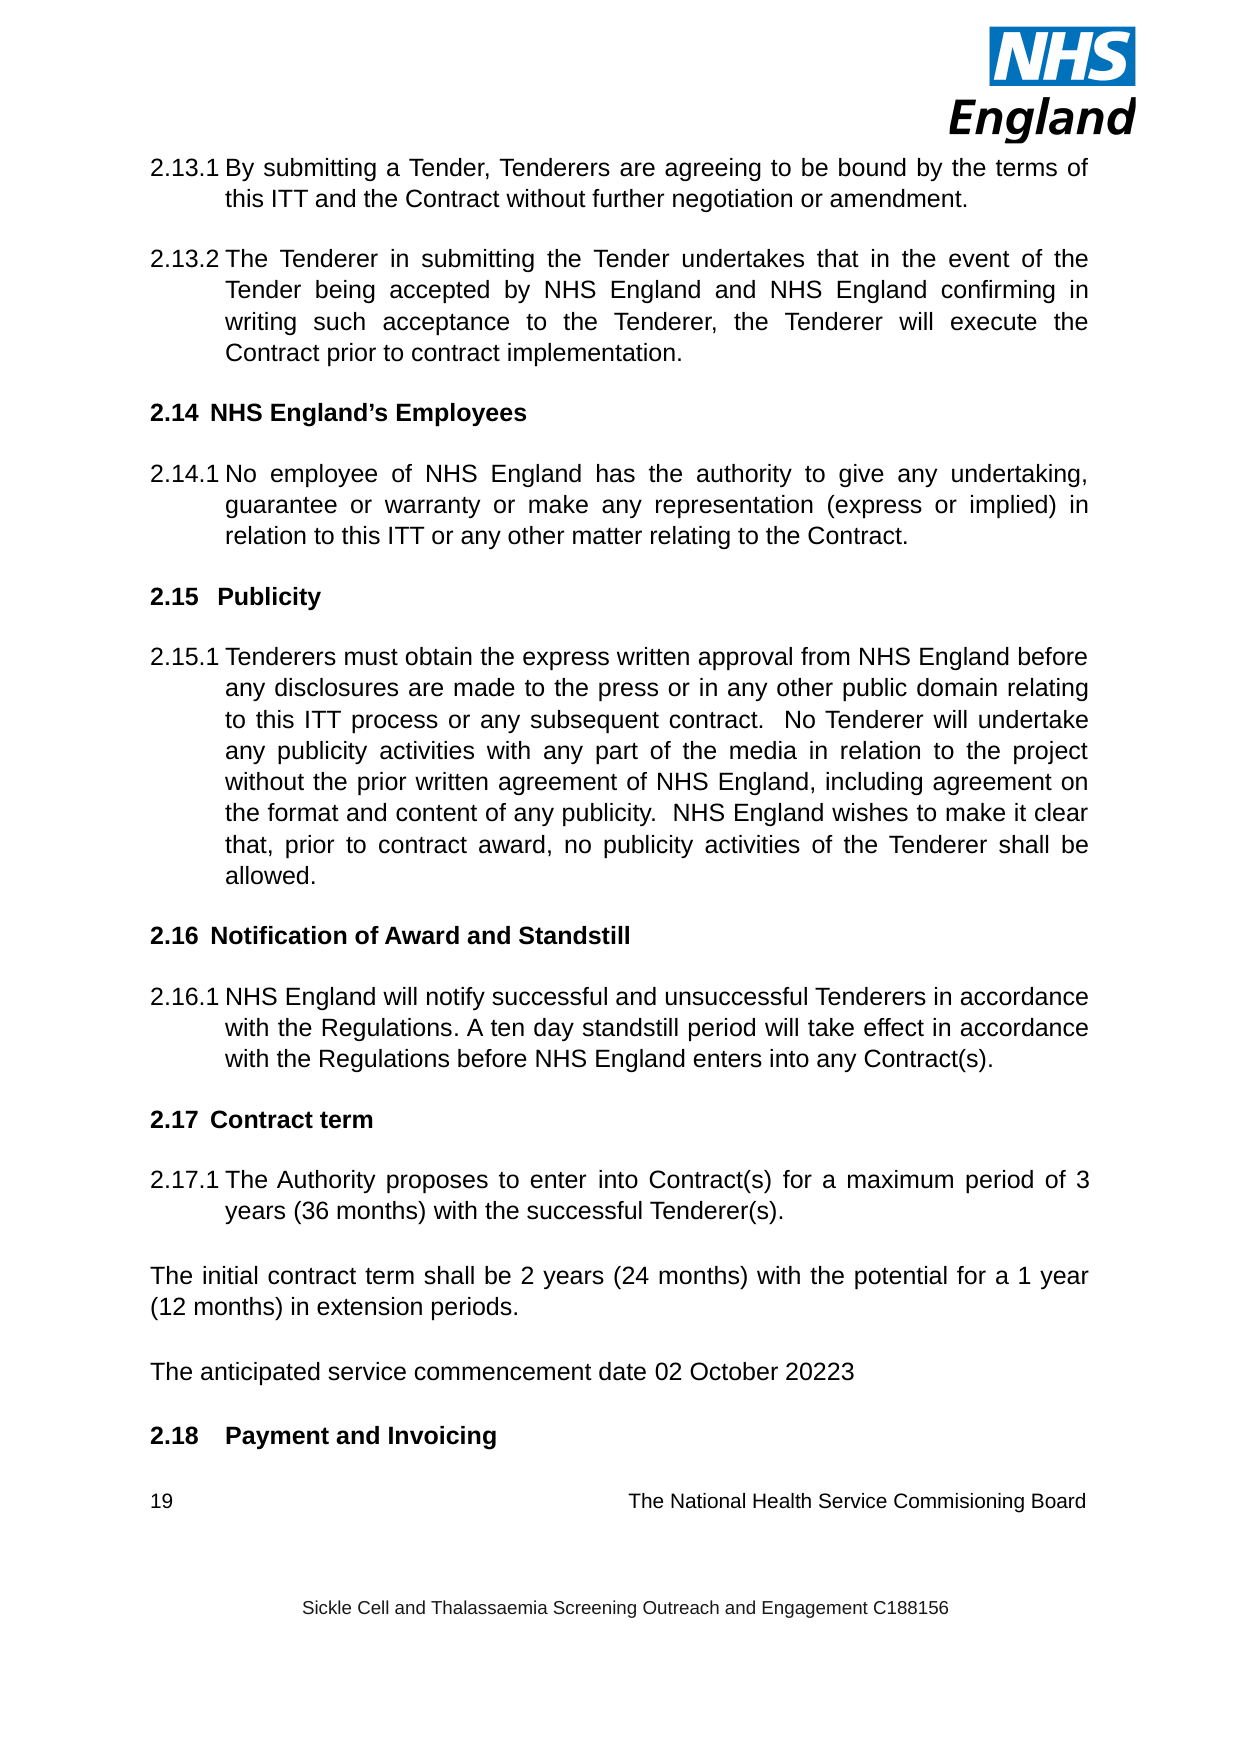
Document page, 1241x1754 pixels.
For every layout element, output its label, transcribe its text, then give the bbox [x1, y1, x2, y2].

subtitle NHS England will notify successful and unsuccessful Tenderers in accordance with the Regulations. A ten day standstill period will take effect in accordance with the Regulations before NHS England enters into any Contract(s). [150, 979, 1090, 1073]
subtitle Tenderers must obtain the express written approval from NHS England before any disclosures are made to the press or in any other public domain relating to this ITT process or any subsequent contract. No Tenderer will undertake any publicity activities with any part of the media in relation to the project without the prior written agreement of NHS England, including agreement on the format and content of any publicity. NHS England wishes to make it clear that, prior to contract award, no publicity activities of the Tenderer shall be allowed. [150, 639, 1090, 889]
subtitle The Authority proposes to enter into Contract(s) for a maximum period of 3 years (36 months) with the successful Tenderer(s). [150, 1162, 1090, 1225]
subtitle No employee of NHS England has the authority to give any undertaking, guarantee or warranty or make any representation (express or implied) in relation to this ITT or any other matter relating to the Contract. [150, 456, 1090, 550]
subtitle By submitting a Tender, Tenderers are agreeing to be bound by the terms of this ITT and the Contract without further negotiation or amendment. [150, 150, 1090, 212]
text 2.18 Payment and Invoicing [150, 1419, 1090, 1450]
picture [948, 26, 1136, 143]
subtitle Notification of Award and Standstill [150, 919, 1090, 950]
subtitle The Tenderer in submitting the Tender undertakes that in the event of the Tender being accepted by NHS England and NHS England confirming in writing such acceptance to the Tenderer, the Tenderer will execute the Contract prior to contract implementation. [150, 242, 1090, 367]
subtitle NHS England’s Employees [150, 396, 1090, 427]
subtitle Contract term [150, 1102, 1090, 1133]
subtitle Publicity [150, 579, 1090, 610]
text The initial contract term shall be 2 years (24 months) with the potential for a 1 year (12 months) in extension periods. [150, 1258, 1090, 1321]
text The anticipated service commencement date 02 October 20223 [150, 1354, 1090, 1385]
